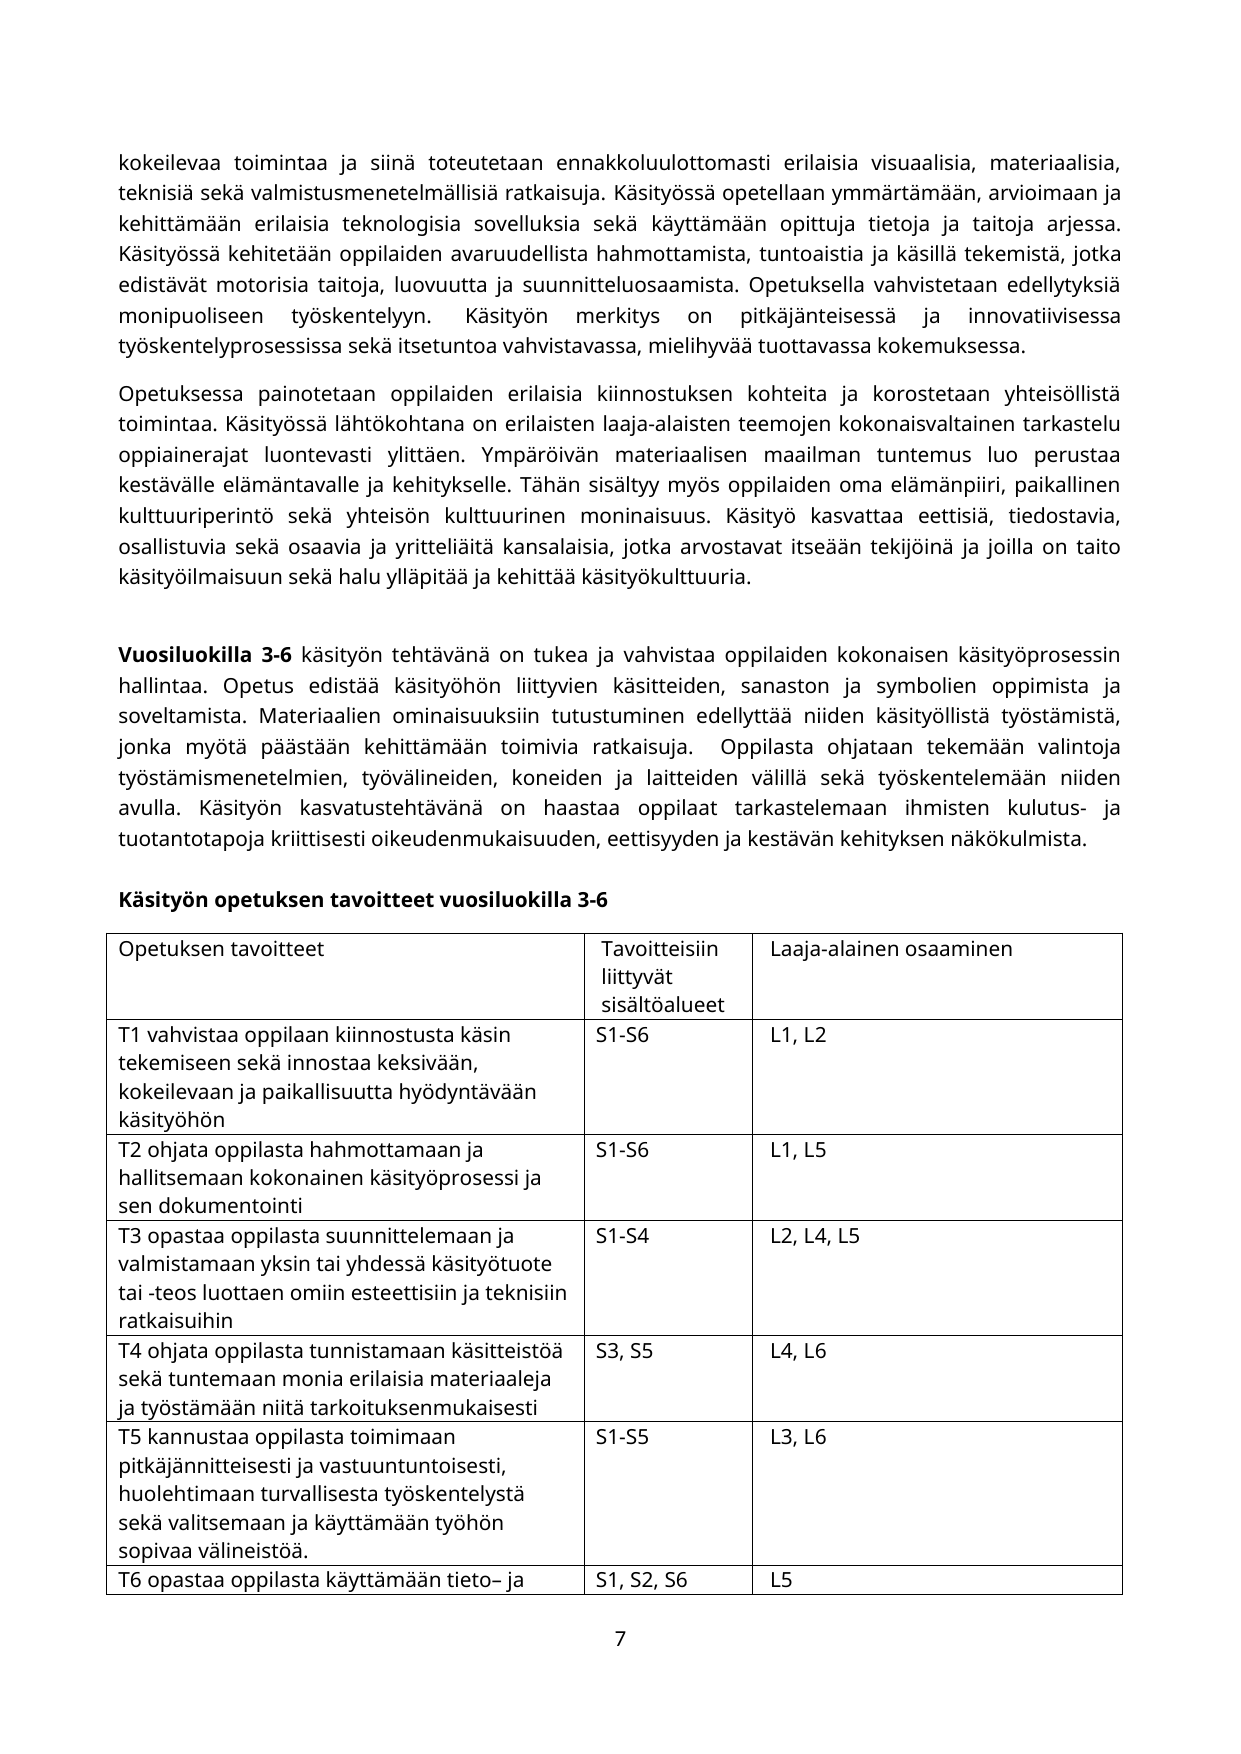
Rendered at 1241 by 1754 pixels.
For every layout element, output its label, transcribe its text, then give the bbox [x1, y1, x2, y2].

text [118, 148, 1122, 360]
table_cell T3 opastaa oppilasta suunnittelemaan ja valmistamaan yksin tai yhdessä käsityötuote tai -teos luottaen omiin esteettisiin ja teknisiin ratkaisuihin [107, 1221, 584, 1335]
table_cell T1 vahvistaa oppilaan kiinnostusta käsin tekemiseen sekä innostaa keksivään, kokeilevaan ja paikallisuutta hyödyntävään käsityöhön [107, 1020, 584, 1134]
table_header Tavoitteisiin liittyvät sisältöalueet [585, 934, 752, 1019]
table_cell L1, L5 [753, 1135, 1122, 1220]
table_cell S1-S6 [585, 1020, 752, 1134]
table_cell L2, L4, L5 [753, 1221, 1122, 1335]
text Käsityön opetuksen tavoitteet vuosiluokilla 3-6 [118, 885, 1122, 914]
table_cell L3, L6 [753, 1422, 1122, 1564]
table_cell S3, S5 [585, 1336, 752, 1421]
text Opetuksessa painotetaan oppilaiden erilaisia kiinnostuksen kohteita ja korostetaan yhteisöllistä toimintaa. Käsityössä lähtökohtana on erilaisten laaja-alaisten teemojen kokonaisvaltainen tarkastelu oppiainerajat luontevasti ylittäen. Ympäröivän materiaalisen maailman tuntemus luo perustaa kestävälle elämäntavalle ja kehitykselle. Tähän sisältyy myös oppilaiden oma elämänpiiri, paikallinen kulttuuriperintö sekä yhteisön kulttuurinen moninaisuus. Käsityö kasvattaa eettisiä, tiedostavia, osallistuvia sekä osaavia ja yritteliäitä kansalaisia, jotka arvostavat itseään tekijöinä ja joilla on taito käsityöilmaisuun sekä halu ylläpitää ja kehittää käsityökulttuuria. [118, 379, 1122, 591]
table_cell T5 kannustaa oppilasta toimimaan pitkäjännitteisesti ja vastuuntuntoisesti, huolehtimaan turvallisesta työskentelystä sekä valitsemaan ja käyttämään työhön sopivaa välineistöä. [107, 1422, 584, 1564]
table_cell L4, L6 [753, 1336, 1122, 1421]
table_cell L5 [753, 1566, 1122, 1594]
table_cell T4 ohjata oppilasta tunnistamaan käsitteistöä sekä tuntemaan monia erilaisia materiaaleja ja työstämään niitä tarkoituksenmukaisesti [107, 1336, 584, 1421]
table_header Laaja-alainen osaaminen [753, 934, 1122, 1019]
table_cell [107, 1566, 584, 1594]
table_cell T2 ohjata oppilasta hahmottamaan ja hallitsemaan kokonainen käsityöprosessi ja sen dokumentointi [107, 1135, 584, 1220]
table_cell S1-S4 [585, 1221, 752, 1335]
table_cell S1-S5 [585, 1422, 752, 1564]
table_header Opetuksen tavoitteet [107, 934, 584, 1019]
text Vuosiluokilla 3-6 käsityön tehtävänä on tukea ja vahvistaa oppilaiden kokonaisen käsityöprosessin hallintaa. Opetus edistää käsityöhön liittyvien käsitteiden, sanaston ja symbolien oppimista ja soveltamista. Materiaalien ominaisuuksiin tutustuminen edellyttää niiden käsityöllistä työstämistä, jonka myötä päästään kehittämään toimivia ratkaisuja. Oppilasta ohjataan tekemään valintoja työstämismenetelmien, työvälineiden, koneiden ja laitteiden välillä sekä työskentelemään niiden avulla. Käsityön kasvatustehtävänä on haastaa oppilaat tarkastelemaan ihmisten kulutus- ja tuotantotapoja kriittisesti oikeudenmukaisuuden, eettisyyden ja kestävän kehityksen näkökulmista. [118, 640, 1122, 852]
table_cell L1, L2 [753, 1020, 1122, 1134]
table_cell S1-S6 [585, 1135, 752, 1220]
table_cell S1, S2, S6 [585, 1566, 752, 1594]
